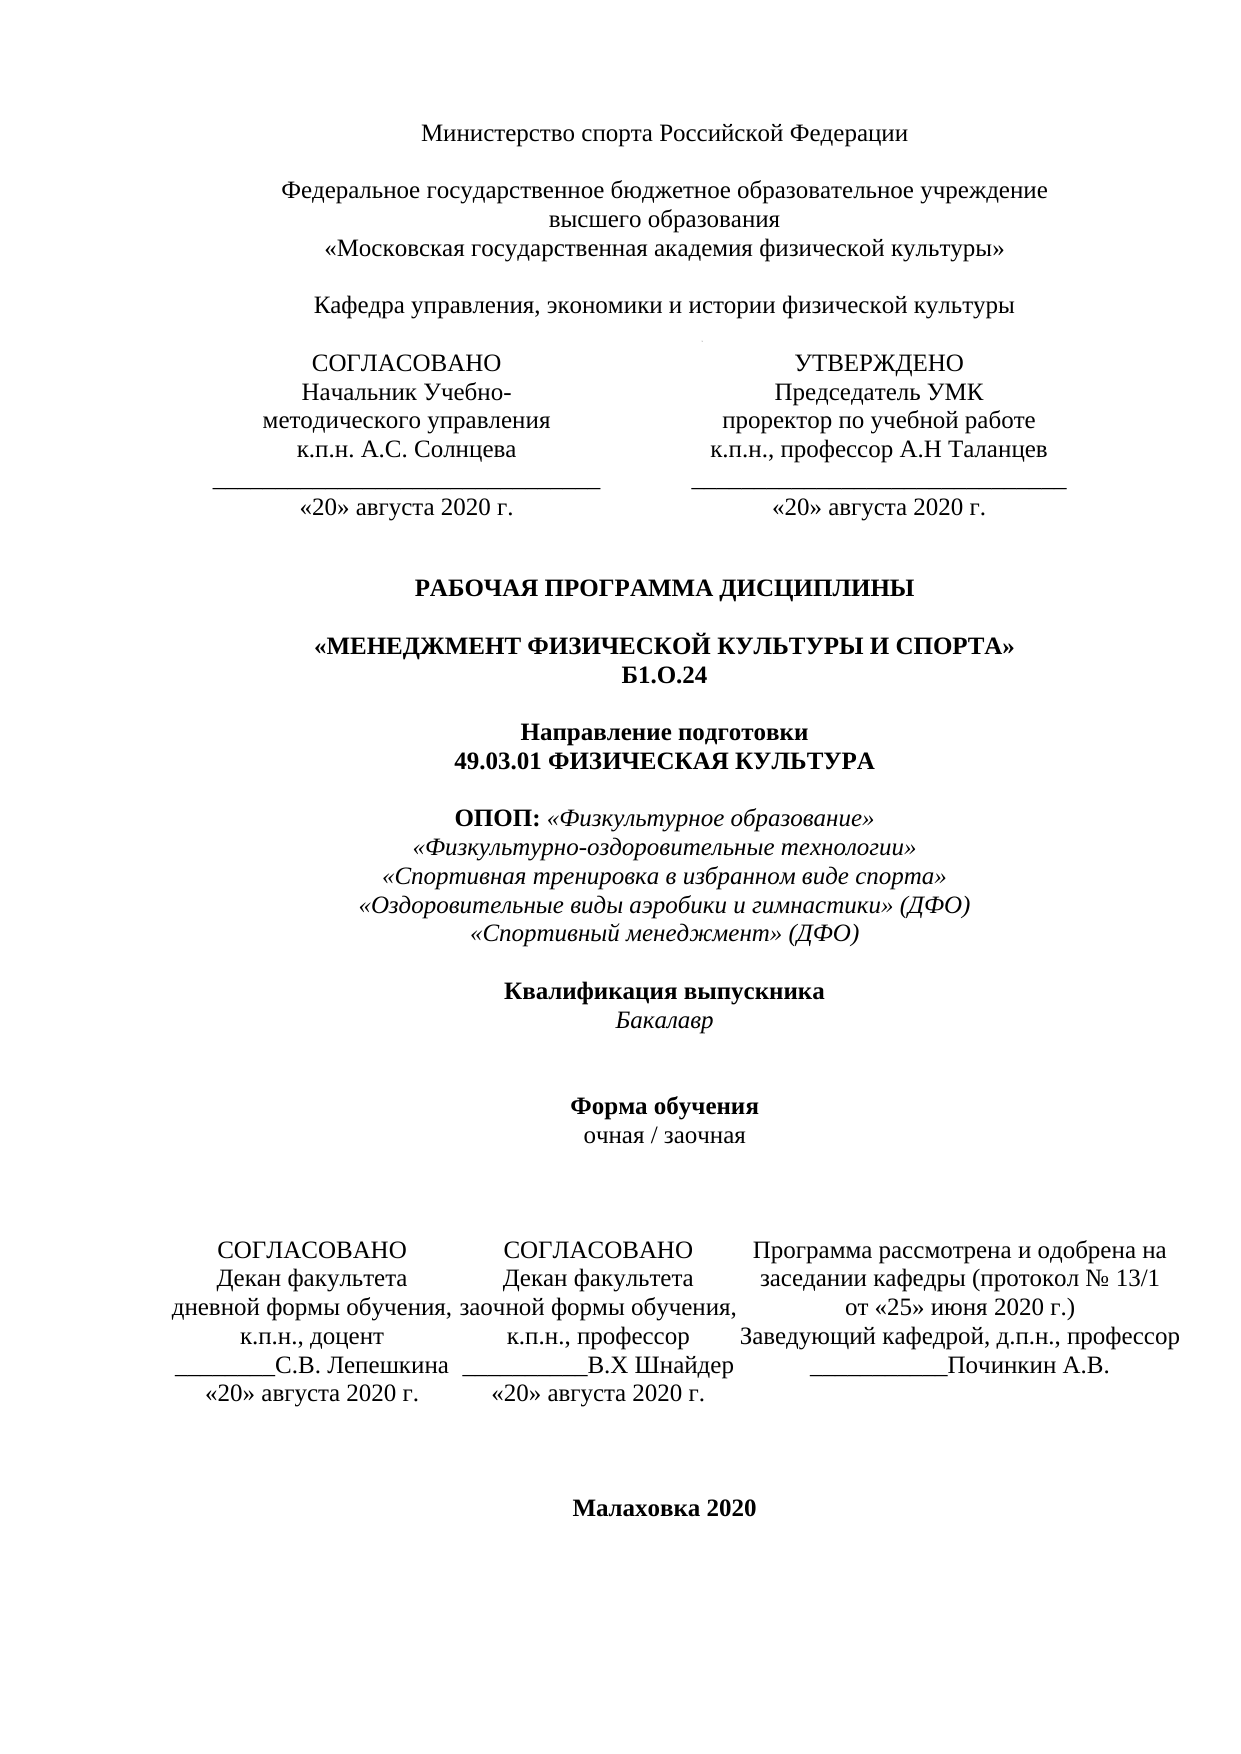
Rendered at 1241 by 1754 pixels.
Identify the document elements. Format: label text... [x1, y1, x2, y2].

text РАБОЧАЯ ПРОГРАММА ДИСЦИПЛИНЫ [177, 573, 1152, 602]
text Направление подготовки [177, 717, 1152, 746]
table_header СОГЛАСОВАНО Начальник Учебно- методического управления к.п.н. А.С. Солнцева _______________________________ «20» августа 2020 г. [166, 348, 647, 545]
text Форма обучения [177, 1091, 1152, 1120]
table_header УТВЕРЖДЕНО Председатель УМК проректор по учебной работе к.п.н., профессор А.Н Таланцев ______________________________ «20» августа 2020 г. [647, 348, 1111, 545]
text «Оздоровительные виды аэробики и гимнастики» (ДФО) [177, 890, 1152, 918]
text Кафедра управления, экономики и истории физической культуры [177, 291, 1152, 319]
text «Спортивная тренировка в избранном виде спорта» [177, 861, 1152, 890]
text «Физкультурно-оздоровительные технологии» [177, 832, 1152, 861]
table_header Программа рассмотрена и одобрена на заседании кафедры (протокол № 13/1 от «25» июня 2020 г.) Заведующий кафедрой, д.п.н., профессор ___________Починкин А.В. [738, 1235, 1181, 1407]
text «Спортивный менеджмент» (ДФО) [177, 918, 1152, 947]
text ОПОП: «Физкультурное образование» [177, 803, 1152, 832]
text 49.03.01 ФИЗИЧЕСКАЯ КУЛЬТУРА [177, 746, 1152, 775]
text Министерство спорта Российской Федерации [177, 118, 1152, 147]
text «МЕНЕДЖМЕНТ ФИЗИЧЕСКОЙ КУЛЬТУРЫ И СПОРТА» [177, 631, 1152, 660]
text Б1.О.24 [177, 660, 1152, 688]
text Малаховка 2020 [177, 1493, 1152, 1522]
text высшего образования [177, 204, 1152, 233]
text Федеральное государственное бюджетное образовательное учреждение [177, 176, 1152, 204]
text «Московская государственная академия физической культуры» [177, 233, 1152, 262]
table_header СОГЛАСОВАНО Декан факультета заочной формы обучения, к.п.н., профессор __________В.Х Шнайдер «20» августа 2020 г. [458, 1235, 738, 1407]
text Квалификация выпускника [177, 976, 1152, 1005]
text очная / заочная [177, 1120, 1152, 1148]
table_header СОГЛАСОВАНО Декан факультета дневной формы обучения, к.п.н., доцент ________С.В. Лепешкина «20» августа 2020 г. [166, 1235, 458, 1407]
text Бакалавр [177, 1005, 1152, 1033]
